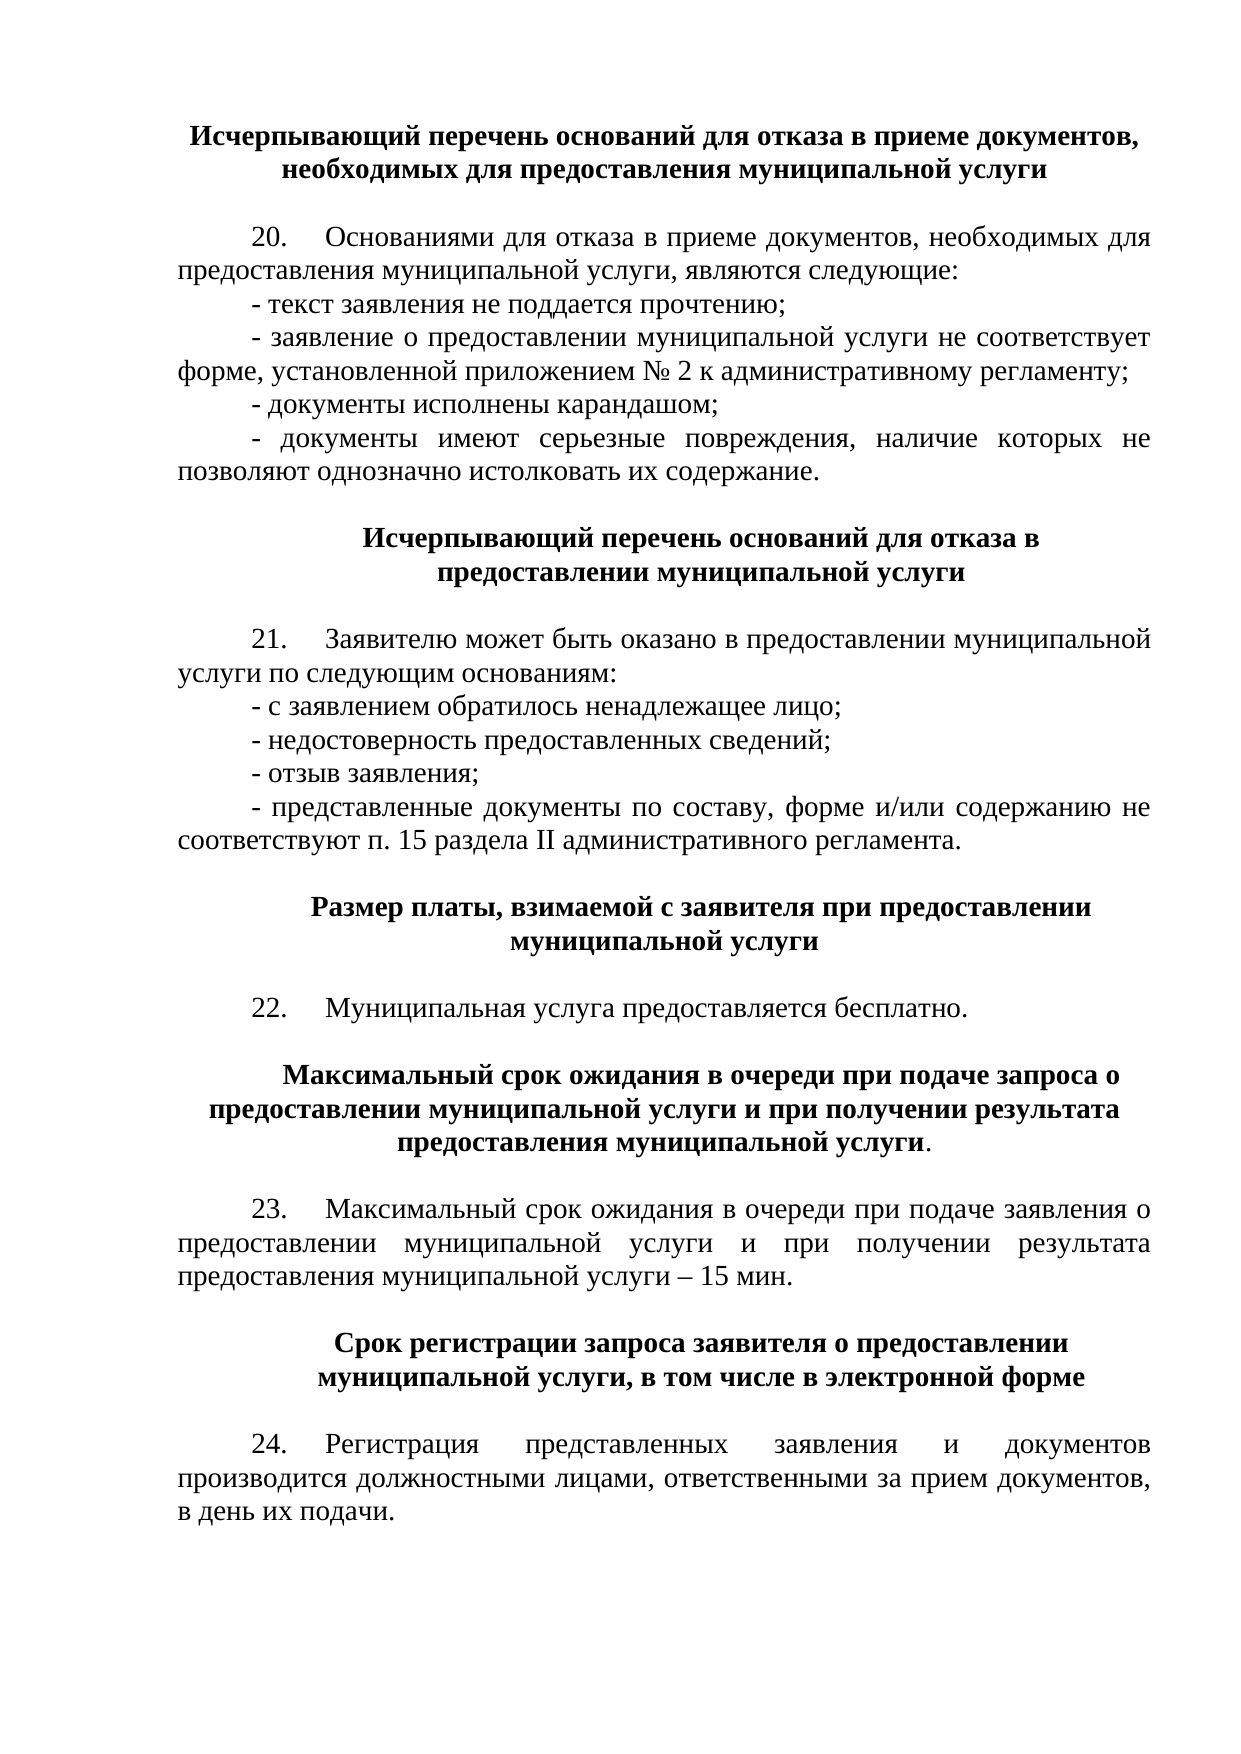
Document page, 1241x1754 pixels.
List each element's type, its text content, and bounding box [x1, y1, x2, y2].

text Срок регистрации запроса заявителя о предоставлении [177, 1326, 1152, 1359]
text - текст заявления не поддается прочтению; [177, 286, 1152, 319]
text предоставлении муниципальной услуги [177, 554, 1152, 588]
text Исчерпывающий перечень оснований для отказа в приеме документов, [177, 118, 1152, 152]
text - представленные документы по составу, форме и/или содержанию не соответствуют п. 15 раздела II административного регламента. [177, 789, 1152, 856]
text 23. Максимальный срок ожидания в очереди при подаче заявления о предоставлении муниципальной услуги и при получении результата предоставления муниципальной услуги – 15 мин. [177, 1191, 1152, 1292]
text - с заявлением обратилось ненадлежащее лицо; [177, 688, 1152, 722]
text - отзыв заявления; [177, 755, 1152, 789]
text муниципальной услуги, в том числе в электронной форме [177, 1359, 1152, 1393]
text 22. Муниципальная услуга предоставляется бесплатно. [177, 990, 1152, 1024]
text Исчерпывающий перечень оснований для отказа в [177, 521, 1152, 554]
text 24. Регистрация представленных заявления и документов производится должностными лицами, ответственными за прием документов, в день их подачи. [177, 1426, 1152, 1527]
text Максимальный срок ожидания в очереди при подаче запроса о предоставлении муниципальной услуги и при получении результата предоставления муниципальной услуги. [177, 1057, 1152, 1158]
text Размер платы, взимаемой с заявителя при предоставлении муниципальной услуги [177, 889, 1152, 957]
text - недостоверность предоставленных сведений; [177, 722, 1152, 755]
text 20. Основаниями для отказа в приеме документов, необходимых для предоставления муниципальной услуги, являются следующие: [177, 219, 1152, 286]
text - заявление о предоставлении муниципальной услуги не соответствует форме, установленной приложением № 2 к административному регламенту; [177, 319, 1152, 386]
text - документы имеют серьезные повреждения, наличие которых не позволяют однозначно истолковать их содержание. [177, 420, 1152, 487]
text необходимых для предоставления муниципальной услуги [177, 152, 1152, 185]
text 21. Заявителю может быть оказано в предоставлении муниципальной услуги по следующим основаниям: [177, 621, 1152, 688]
text - документы исполнены карандашом; [177, 386, 1152, 420]
